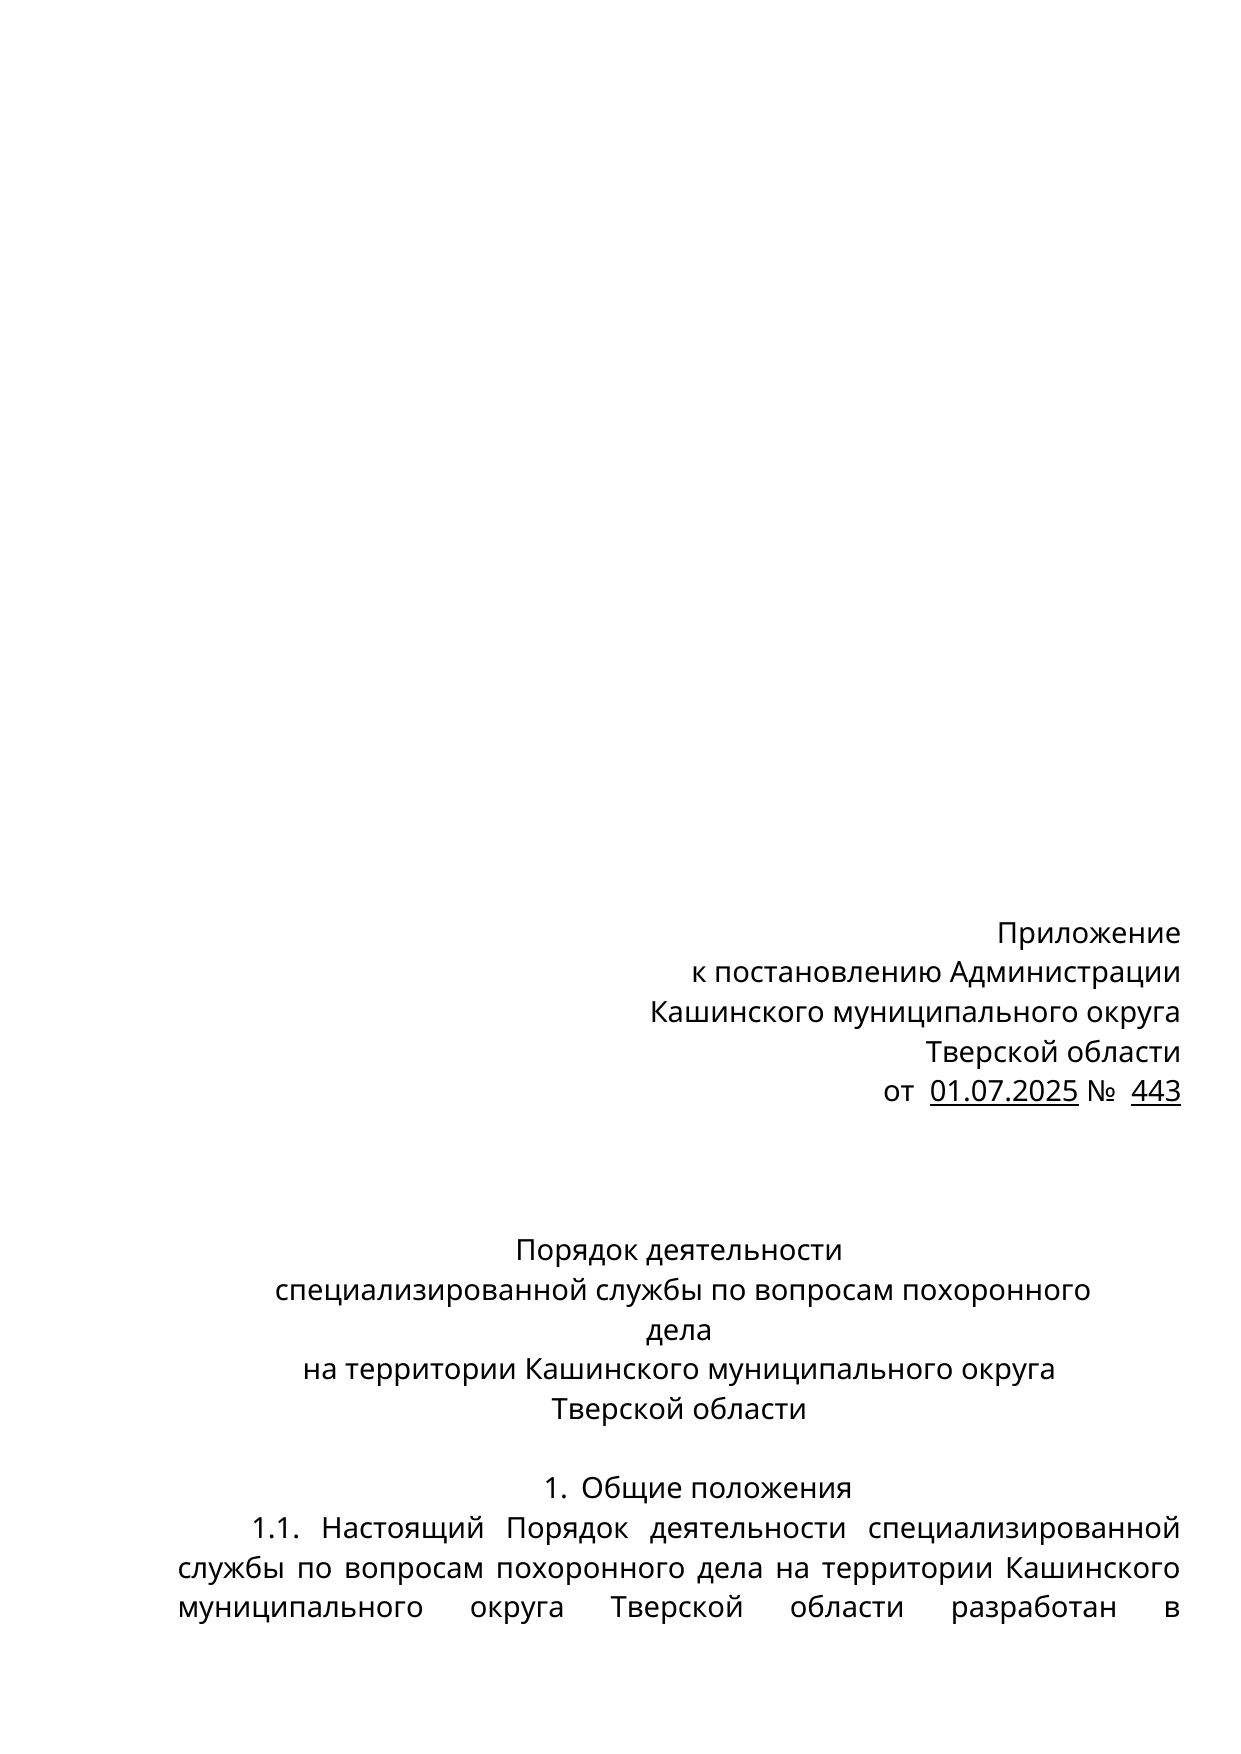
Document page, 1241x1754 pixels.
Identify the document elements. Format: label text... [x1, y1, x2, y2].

list Общие положения [215, 1467, 1181, 1507]
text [177, 1507, 1181, 1626]
text Кашинского муниципального округа [177, 991, 1181, 1031]
text от 01.07.2025 № 443 [177, 1071, 1181, 1110]
text на территории Кашинского муниципального округа Тверской области [266, 1348, 1093, 1428]
text Тверской области [177, 1031, 1181, 1071]
text Порядок деятельности [266, 1229, 1093, 1269]
text специализированной службы по вопросам похоронного дела [266, 1269, 1093, 1348]
text Приложение [177, 912, 1181, 952]
text к постановлению Администрации [177, 952, 1181, 991]
